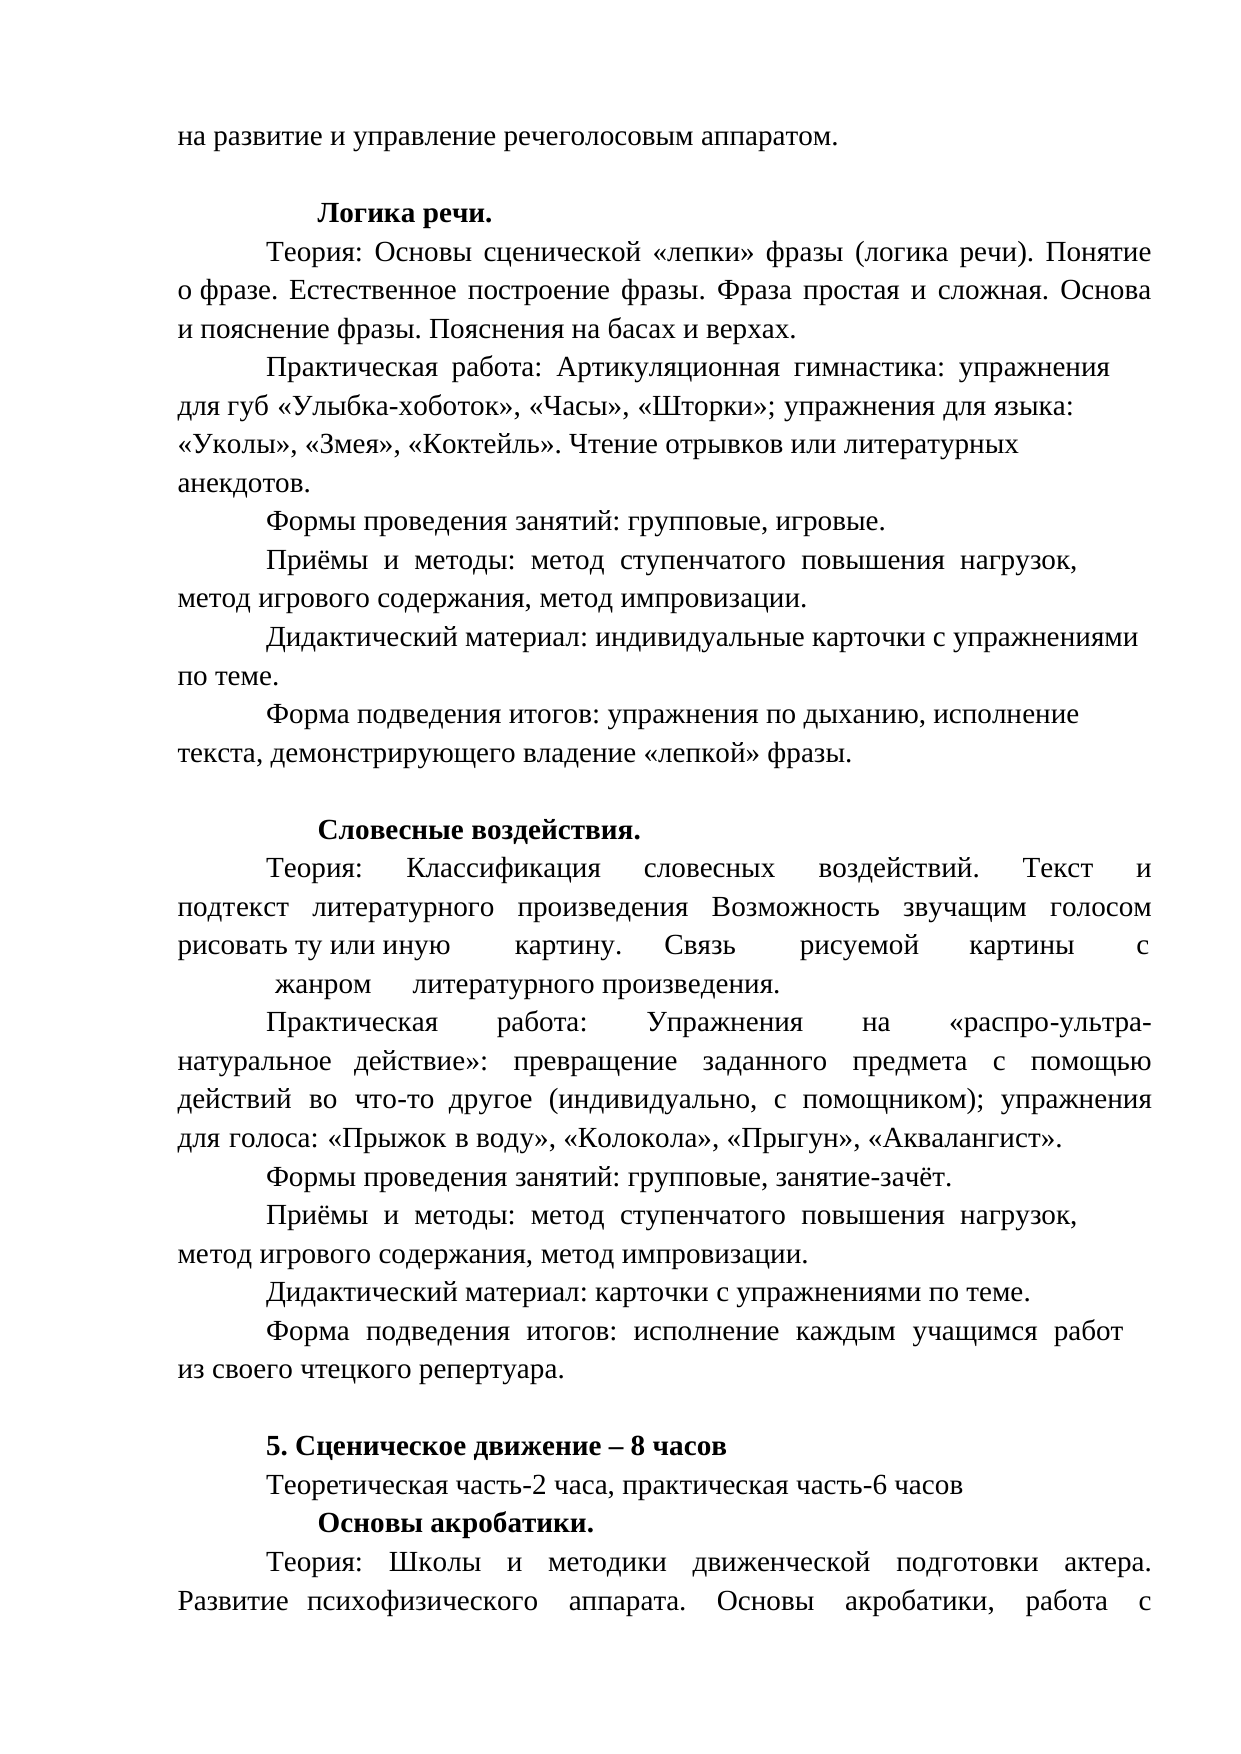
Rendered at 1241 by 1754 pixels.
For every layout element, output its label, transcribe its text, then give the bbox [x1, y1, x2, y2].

text Формы проведения занятий: групповые, занятие-зачёт. [177, 1159, 1152, 1192]
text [177, 118, 1152, 152]
text Практическая работа: Упражнения на «распро-ультра-натуральное действие»: превращение заданного предмета с помощью действий во что-то другое (индивидуально, с помощником); упражнения для голоса: «Прыжок в воду», «Колокола», «Прыгун», «Аквалангист». [177, 1004, 1152, 1154]
text Форма подведения итогов: упражнения по дыханию, исполнение текста, демонстрирующего владение «лепкой» фразы. [177, 696, 1152, 768]
text Дидактический материал: индивидуальные карточки с упражнениями по теме. [177, 619, 1152, 691]
text Дидактический материал: карточки с упражнениями по теме. [177, 1274, 1152, 1308]
text Формы проведения занятий: групповые, игровые. [177, 503, 1152, 537]
text Теория: Классификация словесных воздействий. Текст и подтекст литературного произведения Возможность звучащим голосом рисовать ту или иную картину. Связь рисуемой картины с жанром литературного произведения. [177, 850, 1152, 999]
text 5. Сценическое движение – 8 часов [177, 1428, 1152, 1462]
text Приёмы и методы: метод ступенчатого повышения нагрузок, метод игрового содержания, метод импровизации. [177, 542, 1152, 614]
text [177, 1544, 1152, 1616]
text  Логика речи. [177, 195, 1152, 229]
text  Основы акробатики. [177, 1506, 1152, 1539]
text Приёмы и методы: метод ступенчатого повышения нагрузок, метод игрового содержания, метод импровизации. [177, 1197, 1152, 1269]
text Форма подведения итогов: исполнение каждым учащимся работ из своего чтецкого репертуара. [177, 1313, 1152, 1385]
text Теория: Основы сценической «лепки» фразы (логика речи). Понятие о фразе. Естественное построение фразы. Фраза простая и сложная. Основа и пояснение фразы. Пояснения на басах и верхах. [177, 234, 1152, 344]
text Теоретическая часть-2 часа, практическая часть-6 часов [177, 1467, 1152, 1501]
text  Словесные воздействия. [177, 812, 1152, 845]
text Практическая работа: Артикуляционная гимнастика: упражнения для губ «Улыбка-хоботок», «Часы», «Шторки»; упражнения для языка: «Уколы», «Змея», «Коктейль». Чтение отрывков или литературных анекдотов. [177, 349, 1152, 498]
